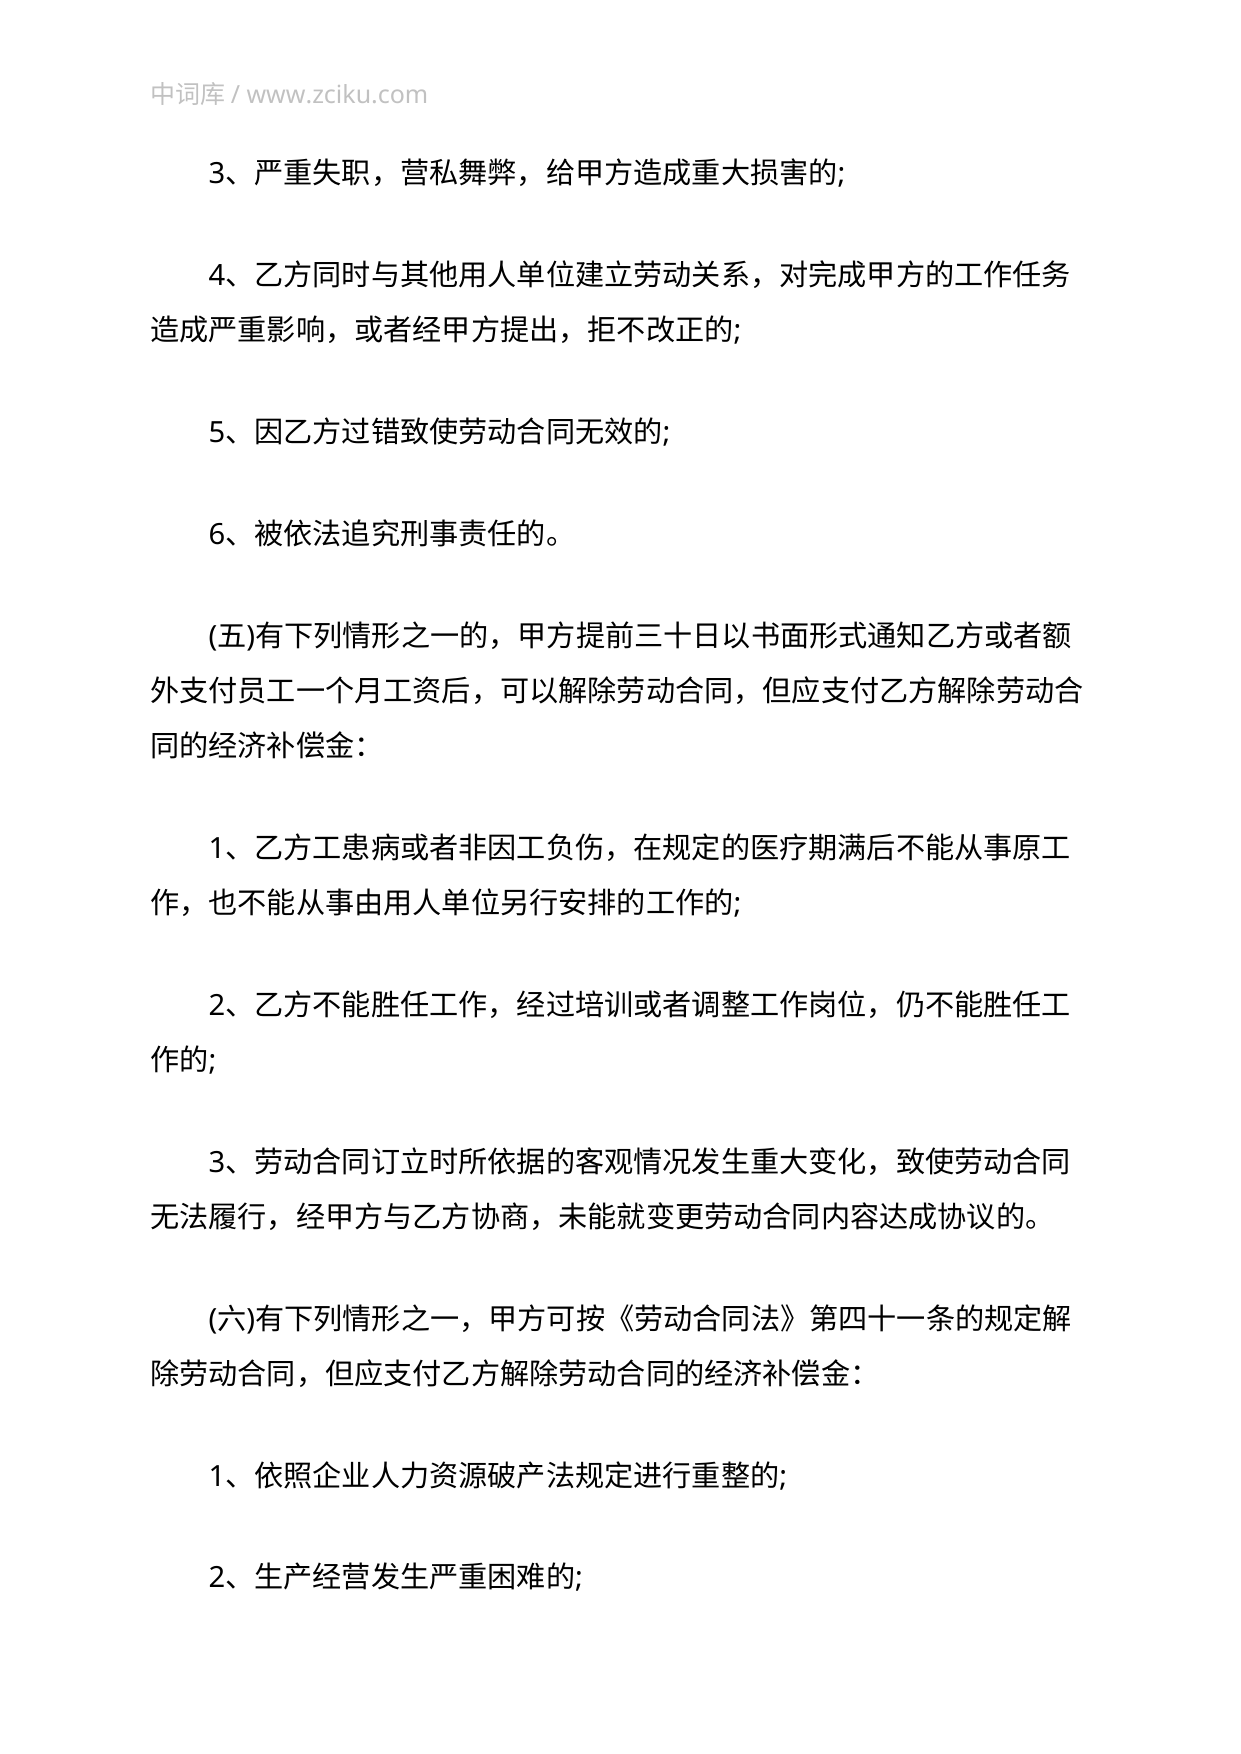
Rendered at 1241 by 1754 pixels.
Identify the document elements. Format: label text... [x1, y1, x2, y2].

text 5、因乙方过错致使劳动合同无效的; [150, 409, 1090, 451]
text 3、劳动合同订立时所依据的客观情况发生重大变化，致使劳动合同无法履行，经甲方与乙方协商，未能就变更劳动合同内容达成协议的。 [150, 1138, 1090, 1236]
text 1、乙方工患病或者非因工负伤，在规定的医疗期满后不能从事原工作，也不能从事由用人单位另行安排的工作的; [150, 824, 1090, 922]
text 3、严重失职，营私舞弊，给甲方造成重大损害的; [150, 150, 1090, 192]
text 1、依照企业人力资源破产法规定进行重整的; [150, 1452, 1090, 1494]
text 4、乙方同时与其他用人单位建立劳动关系，对完成甲方的工作任务造成严重影响，或者经甲方提出，拒不改正的; [150, 252, 1090, 349]
text 2、乙方不能胜任工作，经过培训或者调整工作岗位，仍不能胜任工作的; [150, 982, 1090, 1079]
text 2、生产经营发生严重困难的; [150, 1554, 1090, 1596]
text 6、被依法追究刑事责任的。 [150, 511, 1090, 553]
text (六)有下列情形之一，甲方可按《劳动合同法》第四十一条的规定解除劳动合同，但应支付乙方解除劳动合同的经济补偿金： [150, 1295, 1090, 1393]
text (五)有下列情形之一的，甲方提前三十日以书面形式通知乙方或者额外支付员工一个月工资后，可以解除劳动合同，但应支付乙方解除劳动合同的经济补偿金： [150, 613, 1090, 765]
